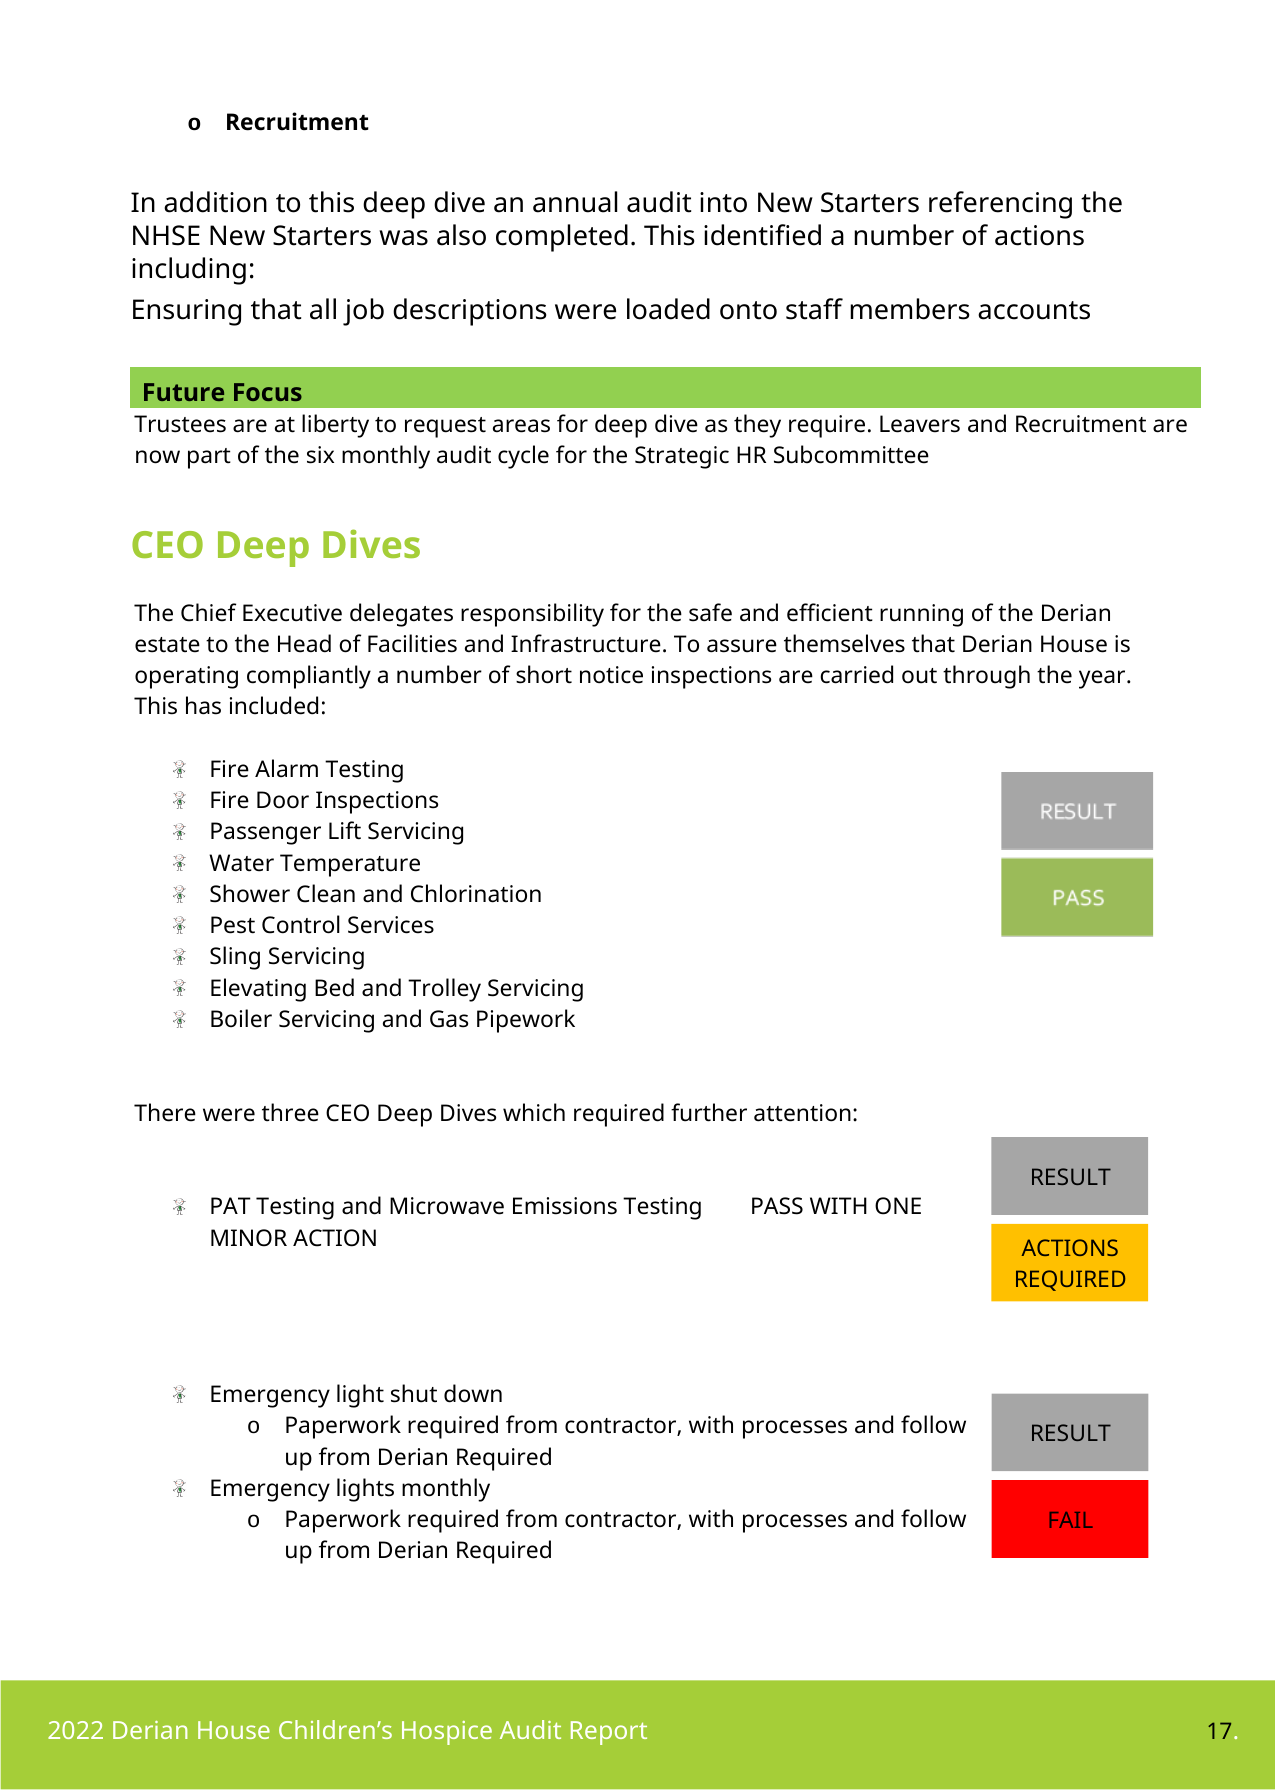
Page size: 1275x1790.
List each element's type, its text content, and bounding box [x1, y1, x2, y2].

picture [172, 916, 187, 934]
list Fire Door Inspections [172, 784, 1000, 815]
subtitle CEO Deep Dives [130, 518, 1200, 569]
picture [172, 979, 187, 996]
list Boiler Servicing and Gas Pipework [172, 1003, 1141, 1034]
picture [172, 1479, 187, 1497]
list Shower Clean and Chlorination [172, 878, 1000, 909]
picture [172, 854, 187, 871]
picture [172, 885, 187, 903]
list Emergency lights monthly [172, 1472, 1141, 1503]
list Paperwork required from contractor, with processes and follow up from Derian Required [247, 1409, 991, 1472]
table_header Future Focus [130, 367, 1201, 408]
text The Chief Executive delegates responsibility for the safe and efficient running of the Derian estate to the Head of Facilities and Infrastructure. To assure themselves that Derian House is operating compliantly a number of short notice inspections are carried out through the year. This has included: [134, 597, 1141, 722]
list Water Temperature [172, 847, 1000, 878]
list Passenger Lift Servicing [172, 815, 1000, 847]
list Pest Control Services [172, 909, 1141, 940]
picture [172, 1198, 187, 1215]
list PAT Testing and Microwave Emissions Testing PASS WITH ONE MINOR ACTION [172, 1190, 1141, 1253]
picture [172, 760, 187, 778]
list Paperwork required from contractor, with processes and follow up from Derian Required [247, 1503, 1141, 1566]
list Sling Servicing [172, 940, 1141, 972]
picture [172, 791, 187, 809]
list Elevating Bed and Trolley Servicing [172, 972, 1141, 1003]
picture [172, 948, 187, 965]
picture [172, 1385, 187, 1403]
list Emergency light shut down [172, 1378, 1141, 1409]
picture [1000, 772, 1153, 936]
text In addition to this deep dive an annual audit into New Starters referencing the NHSE New Starters was also completed. This identified a number of actions including: [130, 186, 1200, 286]
text Ensuring that all job descriptions were loaded onto staff members accounts [130, 293, 1200, 326]
picture [172, 823, 187, 840]
text Trustees are at liberty to request areas for deep dive as they require. Leavers and Recruitment are now part of the six monthly audit cycle for the Strategic HR Subcommittee [134, 408, 1200, 470]
list Fire Alarm Testing [172, 753, 1141, 784]
list Recruitment [187, 106, 1200, 138]
text There were three CEO Deep Dives which required further attention: [134, 1097, 1141, 1128]
picture [172, 1010, 187, 1028]
